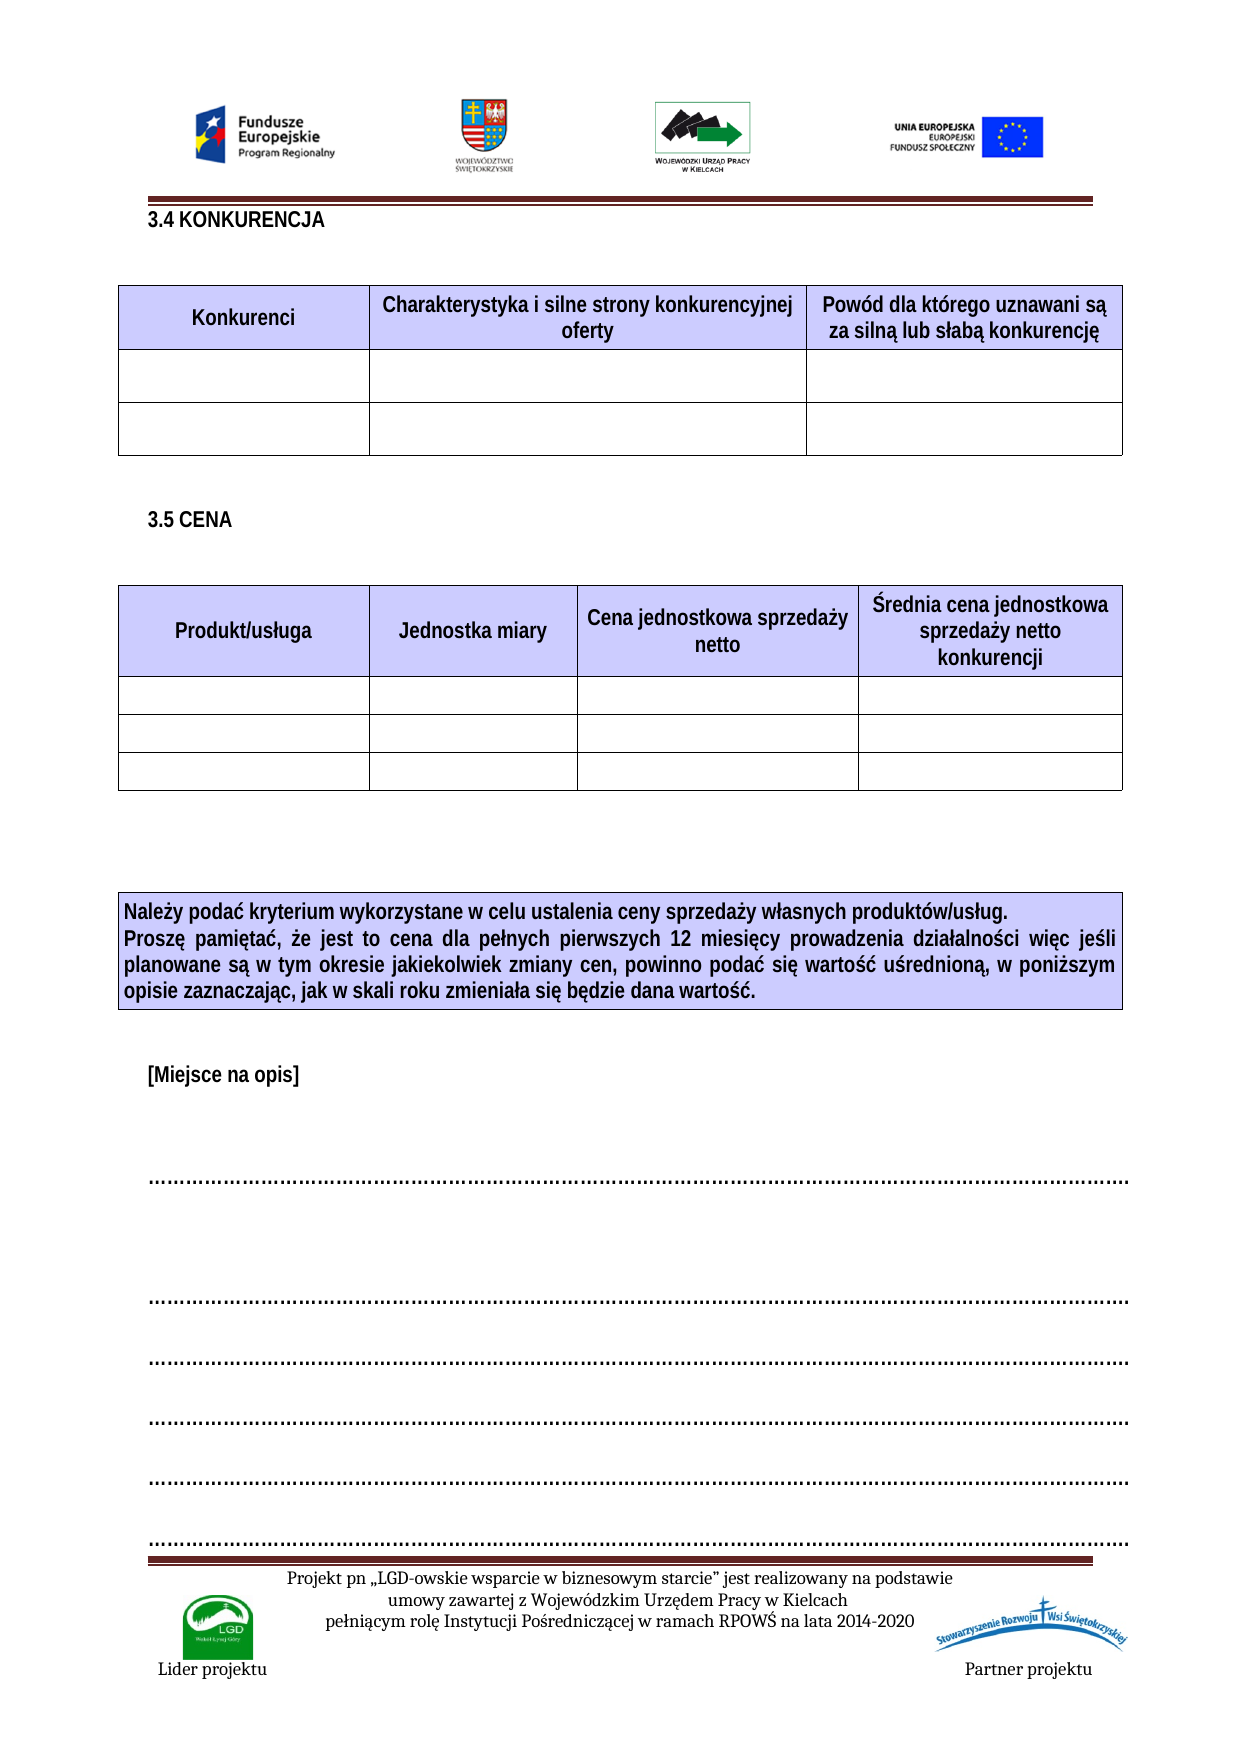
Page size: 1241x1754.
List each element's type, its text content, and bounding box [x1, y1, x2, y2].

table_cell [578, 715, 858, 752]
table_cell [859, 715, 1122, 752]
table_cell [119, 350, 369, 402]
table_header Jednostka miary [370, 586, 577, 676]
table_cell [370, 753, 577, 790]
table_cell [859, 753, 1122, 790]
table_cell [807, 350, 1122, 402]
picture [934, 1595, 1129, 1652]
text …………………………………………………………………………………………………………………………………………. [148, 1343, 1152, 1370]
table_cell [370, 350, 806, 402]
table_cell [578, 677, 858, 714]
table_cell [370, 715, 577, 752]
table_cell [119, 677, 369, 714]
subtitle 3.4 KONKURENCJA [148, 206, 1093, 232]
table_header Charakterystyka i silne strony konkurencyjnej oferty [370, 286, 806, 349]
table_header Średnia cena jednostkowa sprzedaży netto konkurencji [859, 586, 1122, 676]
table_cell [119, 403, 369, 454]
picture [182, 1595, 254, 1660]
picture [147, 73, 1093, 194]
table_cell [119, 715, 369, 752]
text …………………………………………………………………………………………………………………………………………. [148, 1163, 1152, 1189]
table_header Cena jednostkowa sprzedaży netto [578, 586, 858, 676]
table_cell [119, 753, 369, 790]
table_header Produkt/usługa [119, 586, 369, 676]
text …………………………………………………………………………………………………………………………………………. [148, 1524, 1152, 1551]
text [Miejsce na opis] [148, 1061, 1093, 1087]
table_cell [578, 753, 858, 790]
table_cell [370, 677, 577, 714]
text …………………………………………………………………………………………………………………………………………. [148, 1404, 1152, 1430]
table_cell [859, 677, 1122, 714]
table_cell [370, 403, 806, 454]
text …………………………………………………………………………………………………………………………………………. [148, 1464, 1152, 1491]
table_header Powód dla którego uznawani są za silną lub słabą konkurencję [807, 286, 1122, 349]
table_cell [807, 403, 1122, 454]
subtitle 3.5 CENA [148, 506, 1093, 532]
table_header Należy podać kryterium wykorzystane w celu ustalenia ceny sprzedaży własnych produktów/usług. Proszę pamiętać, że jest to cena dla pełnych pierwszych 12 miesięcy prowadzenia działalności więc jeśli planowane są w tym okresie jakiekolwiek zmiany cen, powinno podać się wartość uśrednioną, w poniższym opisie zaznaczając, jak w skali roku zmieniała się będzie dana wartość. [119, 893, 1122, 1009]
table_header Konkurenci [119, 286, 369, 349]
text …………………………………………………………………………………………………………………………………………. [148, 1283, 1152, 1309]
